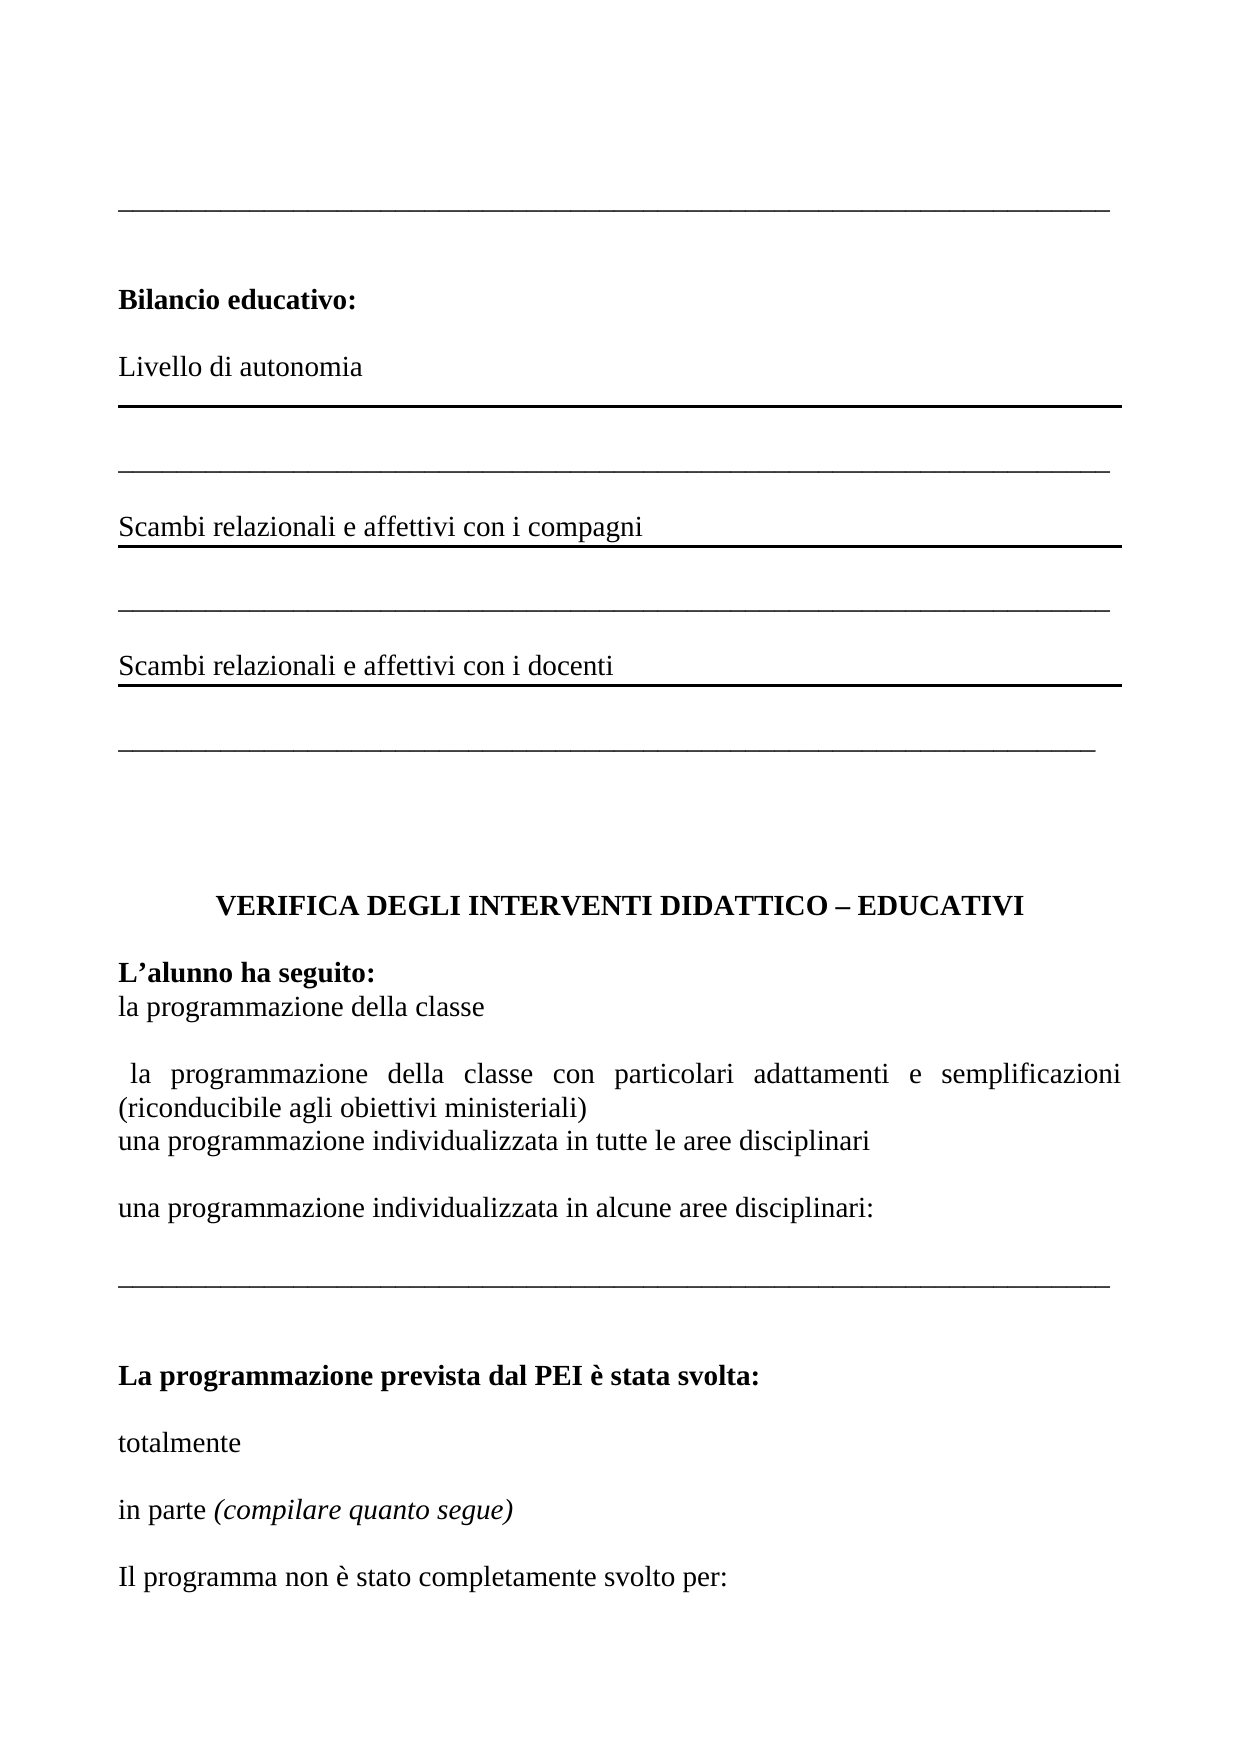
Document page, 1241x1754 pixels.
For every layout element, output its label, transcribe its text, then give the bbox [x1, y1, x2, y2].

text  una programmazione individualizzata in alcune aree disciplinari: [81, 1190, 1122, 1224]
text Scambi relazionali e affettivi con i compagni [118, 509, 1122, 545]
text  una programmazione individualizzata in tutte le aree disciplinari [81, 1123, 1122, 1157]
text Scambi relazionali e affettivi con i docenti [118, 648, 1122, 684]
text Bilancio educativo: [118, 282, 1122, 315]
text  la programmazione della classe con particolari adattamenti e semplificazioni (riconducibile agli obiettivi ministeriali) [81, 1056, 1122, 1123]
text ____________________________________________________________________ [118, 1257, 1122, 1291]
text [118, 181, 1122, 215]
text Livello di autonomia [118, 349, 1122, 405]
text ____________________________________________________________________ [118, 581, 1122, 615]
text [118, 442, 1122, 476]
text  totalmente [81, 1425, 1122, 1459]
text L’alunno ha seguito: [118, 956, 1122, 989]
text ___________________________________________________________________ [118, 721, 1122, 754]
text La programmazione prevista dal PEI è stata svolta: [118, 1358, 1122, 1392]
text VERIFICA DEGLI INTERVENTI DIDATTICO – EDUCATIVI [118, 888, 1122, 922]
text Il programma non è stato completamente svolto per: [118, 1559, 1122, 1593]
text  la programmazione della classe [81, 989, 1122, 1023]
text  in parte (compilare quanto segue) [81, 1492, 1122, 1526]
